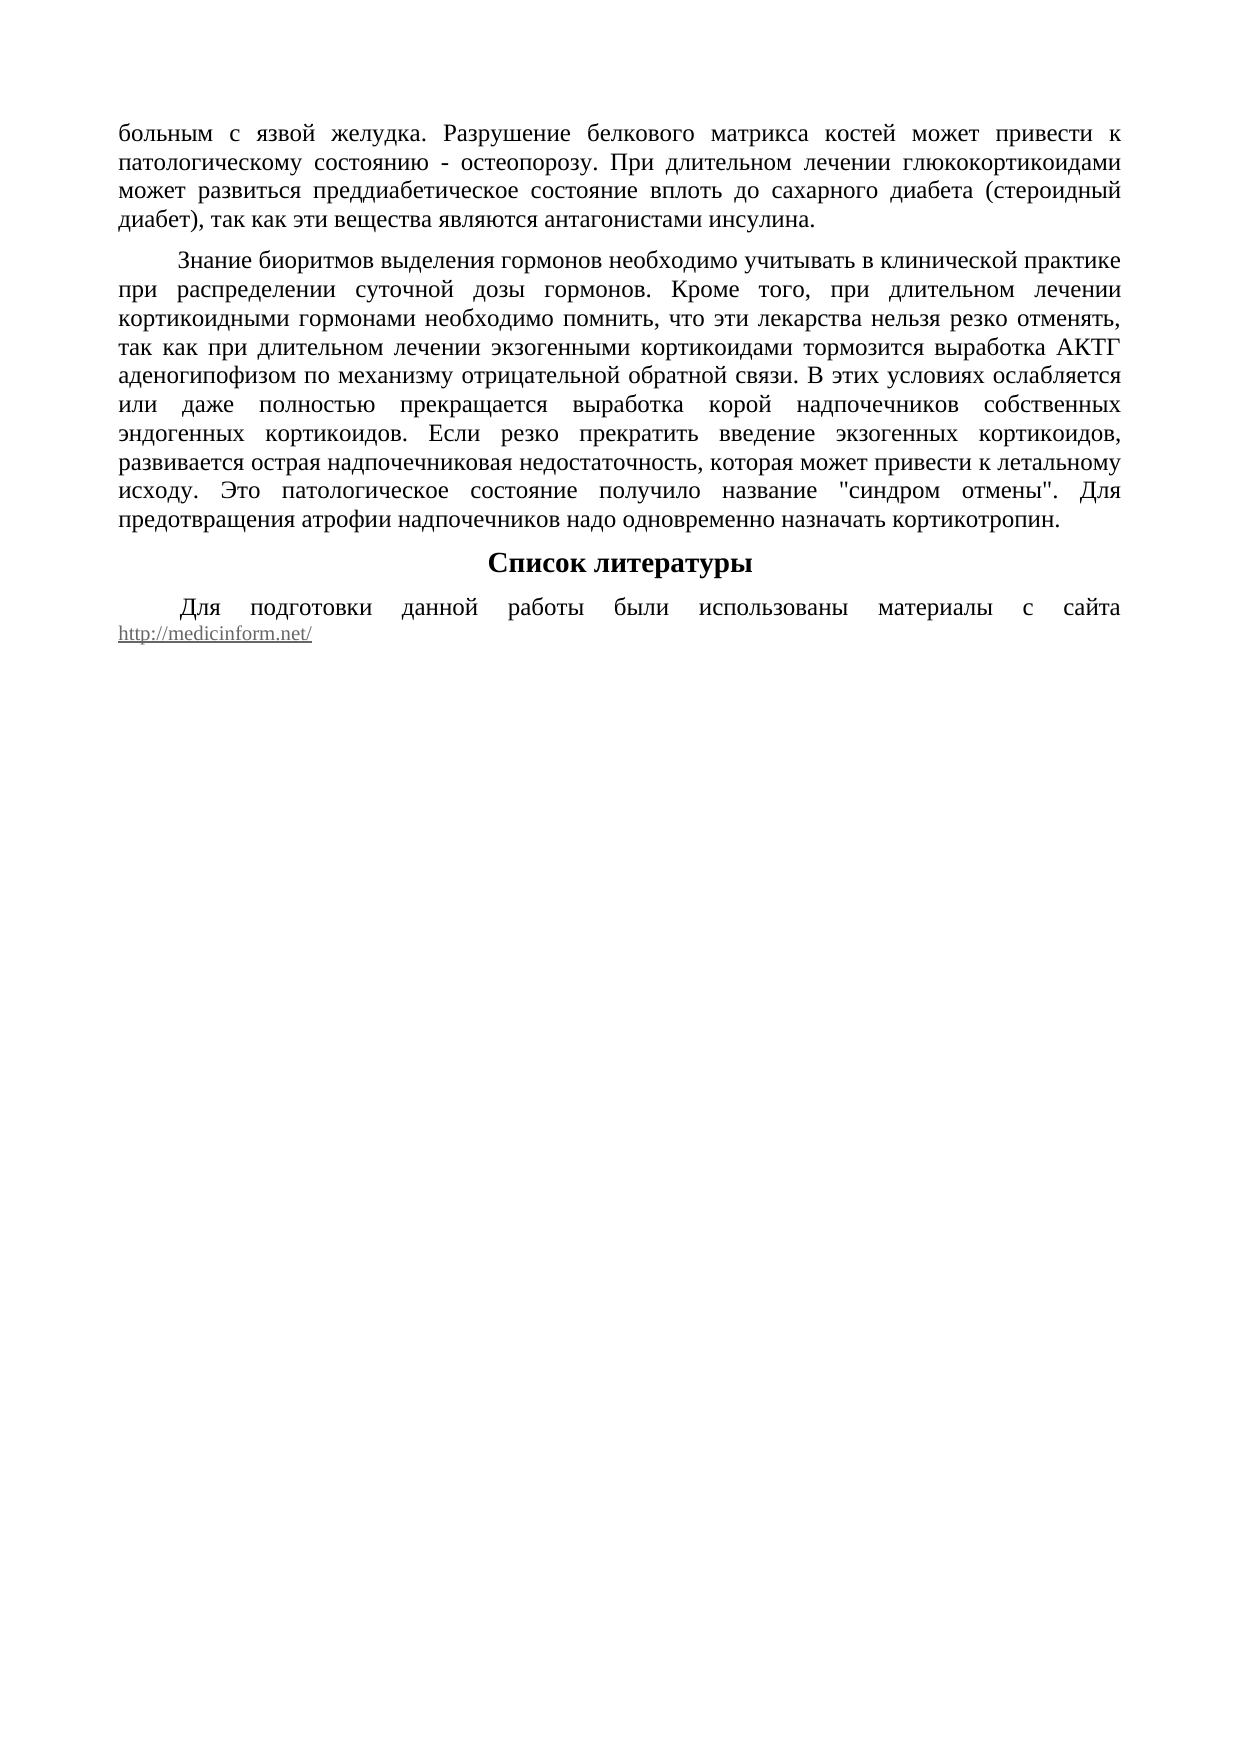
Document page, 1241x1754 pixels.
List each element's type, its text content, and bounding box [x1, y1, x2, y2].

text Знание биоритмов выделения гормонов необходимо учитывать в клинической практике при распределении суточной дозы гормонов. Кроме того, при длительном лечении кортикоидными гормонами необходимо помнить, что эти лекарства нельзя резко отменять, так как при длительном лечении экзогенными кортикоидами тормозится выработка АКТГ аденогипофизом по механизму отрицательной обратной связи. В этих условиях ослабляется или даже полностью прекращается выработка корой надпочечников собственных эндогенных кортикоидов. Если резко прекратить введение экзогенных кортикоидов, развивается острая надпочечниковая недостаточность, которая может привести к летальному исходу. Это патологическое состояние получило название "синдром отмены". Для предотвращения атрофии надпочечников надо одновременно назначать кортикотропин. [118, 246, 1122, 533]
text Для подготовки данной работы были использованы материалы с сайта http://medicinform.net/ [118, 592, 1122, 644]
text Список литературы [118, 546, 1122, 579]
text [118, 118, 1122, 233]
